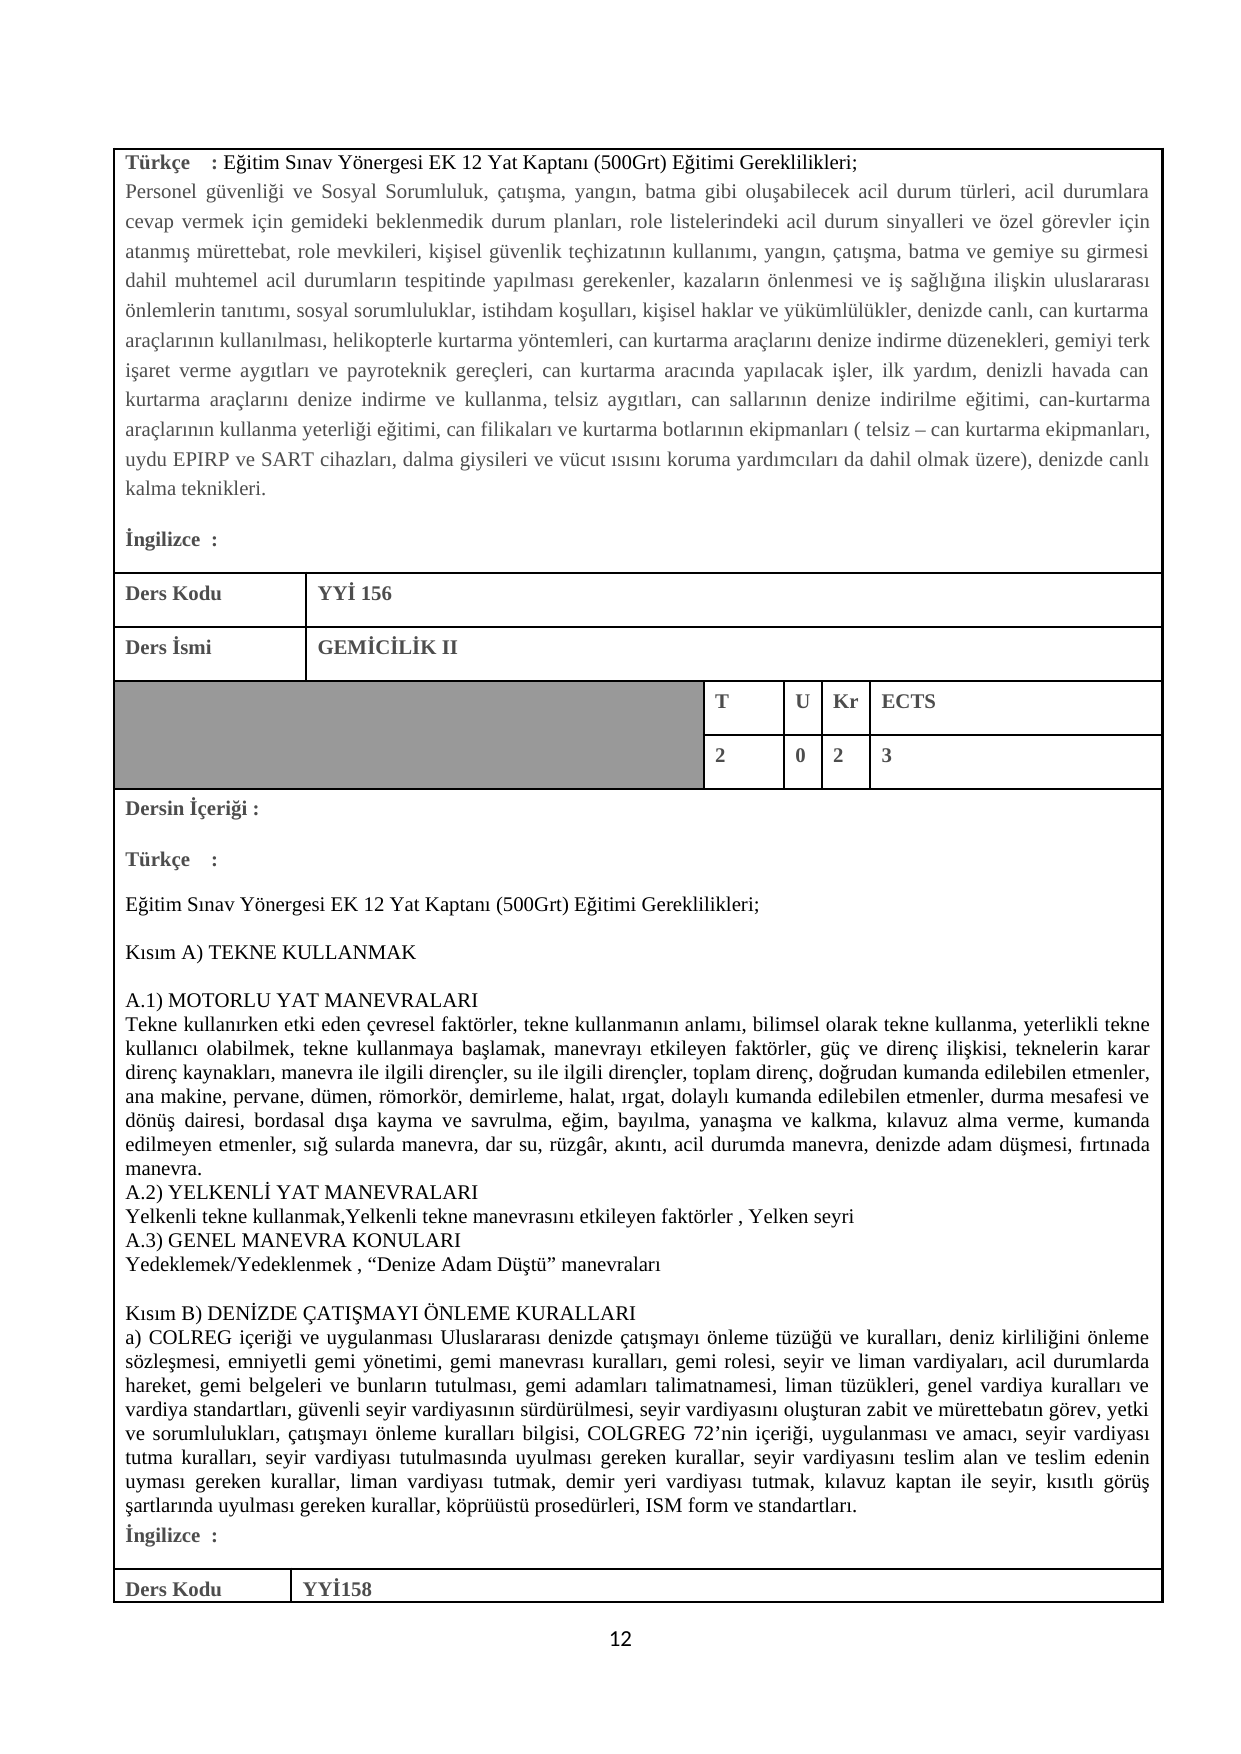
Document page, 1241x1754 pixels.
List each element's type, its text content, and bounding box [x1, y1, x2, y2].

table_cell Ders İsmi [115, 628, 305, 680]
table_cell 2 [705, 736, 783, 788]
table_cell T [705, 682, 783, 734]
table_cell 0 [785, 736, 821, 788]
table_cell Kr [823, 682, 869, 734]
table_cell [115, 682, 703, 788]
table_cell 2 [823, 736, 869, 788]
table_cell Ders Kodu [115, 1570, 290, 1601]
table_cell GEMİCİLİK II [307, 628, 1161, 680]
table_cell Ders Kodu [115, 574, 305, 626]
table_cell U [785, 682, 821, 734]
table_cell 3 [871, 736, 1161, 788]
table_cell YYİ158 [292, 1570, 1161, 1601]
table_cell ECTS [871, 682, 1161, 734]
table_cell YYİ 156 [307, 574, 1161, 626]
table_cell Dersin İçeriği : Türkçe : Eğitim Sınav Yönergesi EK 12 Yat Kaptanı (500Grt) Eğitimi Gereklilikleri; Kısım A) TEKNE KULLANMAK A.1) MOTORLU YAT MANEVRALARI Tekne kullanırken etki eden çevresel faktörler, tekne kullanmanın anlamı, bilimsel olarak tekne kullanma, yeterlikli tekne kullanıcı olabilmek, tekne kullanmaya başlamak, manevrayı etkileyen faktörler, güç ve direnç ilişkisi, teknelerin karar direnç kaynakları, manevra ile ilgili dirençler, su ile ilgili dirençler, toplam direnç, doğrudan kumanda edilebilen etmenler, ana makine, pervane, dümen, römorkör, demirleme, halat, ırgat, dolaylı kumanda edilebilen etmenler, durma mesafesi ve dönüş dairesi, bordasal dışa kayma ve savrulma, eğim, bayılma, yanaşma ve kalkma, kılavuz alma verme, kumanda edilmeyen etmenler, sığ sularda manevra, dar su, rüzgâr, akıntı, acil durumda manevra, denizde adam düşmesi, fırtınada manevra. A.2) YELKENLİ YAT MANEVRALARI Yelkenli tekne kullanmak,Yelkenli tekne manevrasını etkileyen faktörler , Yelken seyri A.3) GENEL MANEVRA KONULARI Yedeklemek/Yedeklenmek , “Denize Adam Düştü” manevraları Kısım B) DENİZDE ÇATIŞMAYI ÖNLEME KURALLARI a) COLREG içeriği ve uygulanması Uluslararası denizde çatışmayı önleme tüzüğü ve kuralları, deniz kirliliğini önleme sözleşmesi, emniyetli gemi yönetimi, gemi manevrası kuralları, gemi rolesi, seyir ve liman vardiyaları, acil durumlarda hareket, gemi belgeleri ve bunların tutulması, gemi adamları talimatnamesi, liman tüzükleri, genel vardiya kuralları ve vardiya standartları, güvenli seyir vardiyasının sürdürülmesi, seyir vardiyasını oluşturan zabit ve mürettebatın görev, yetki ve sorumlulukları, çatışmayı önleme kuralları bilgisi, COLGREG 72’nin içeriği, uygulanması ve amacı, seyir vardiyası tutma kuralları, seyir vardiyası tutulmasında uyulması gereken kurallar, seyir vardiyasını teslim alan ve teslim edenin uyması gereken kurallar, liman vardiyası tutmak, demir yeri vardiyası tutmak, kılavuz kaptan ile seyir, kısıtlı görüş şartlarında uyulması gereken kurallar, köprüüstü prosedürleri, ISM form ve standartları. İngilizce : [115, 790, 1161, 1568]
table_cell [115, 150, 1161, 572]
